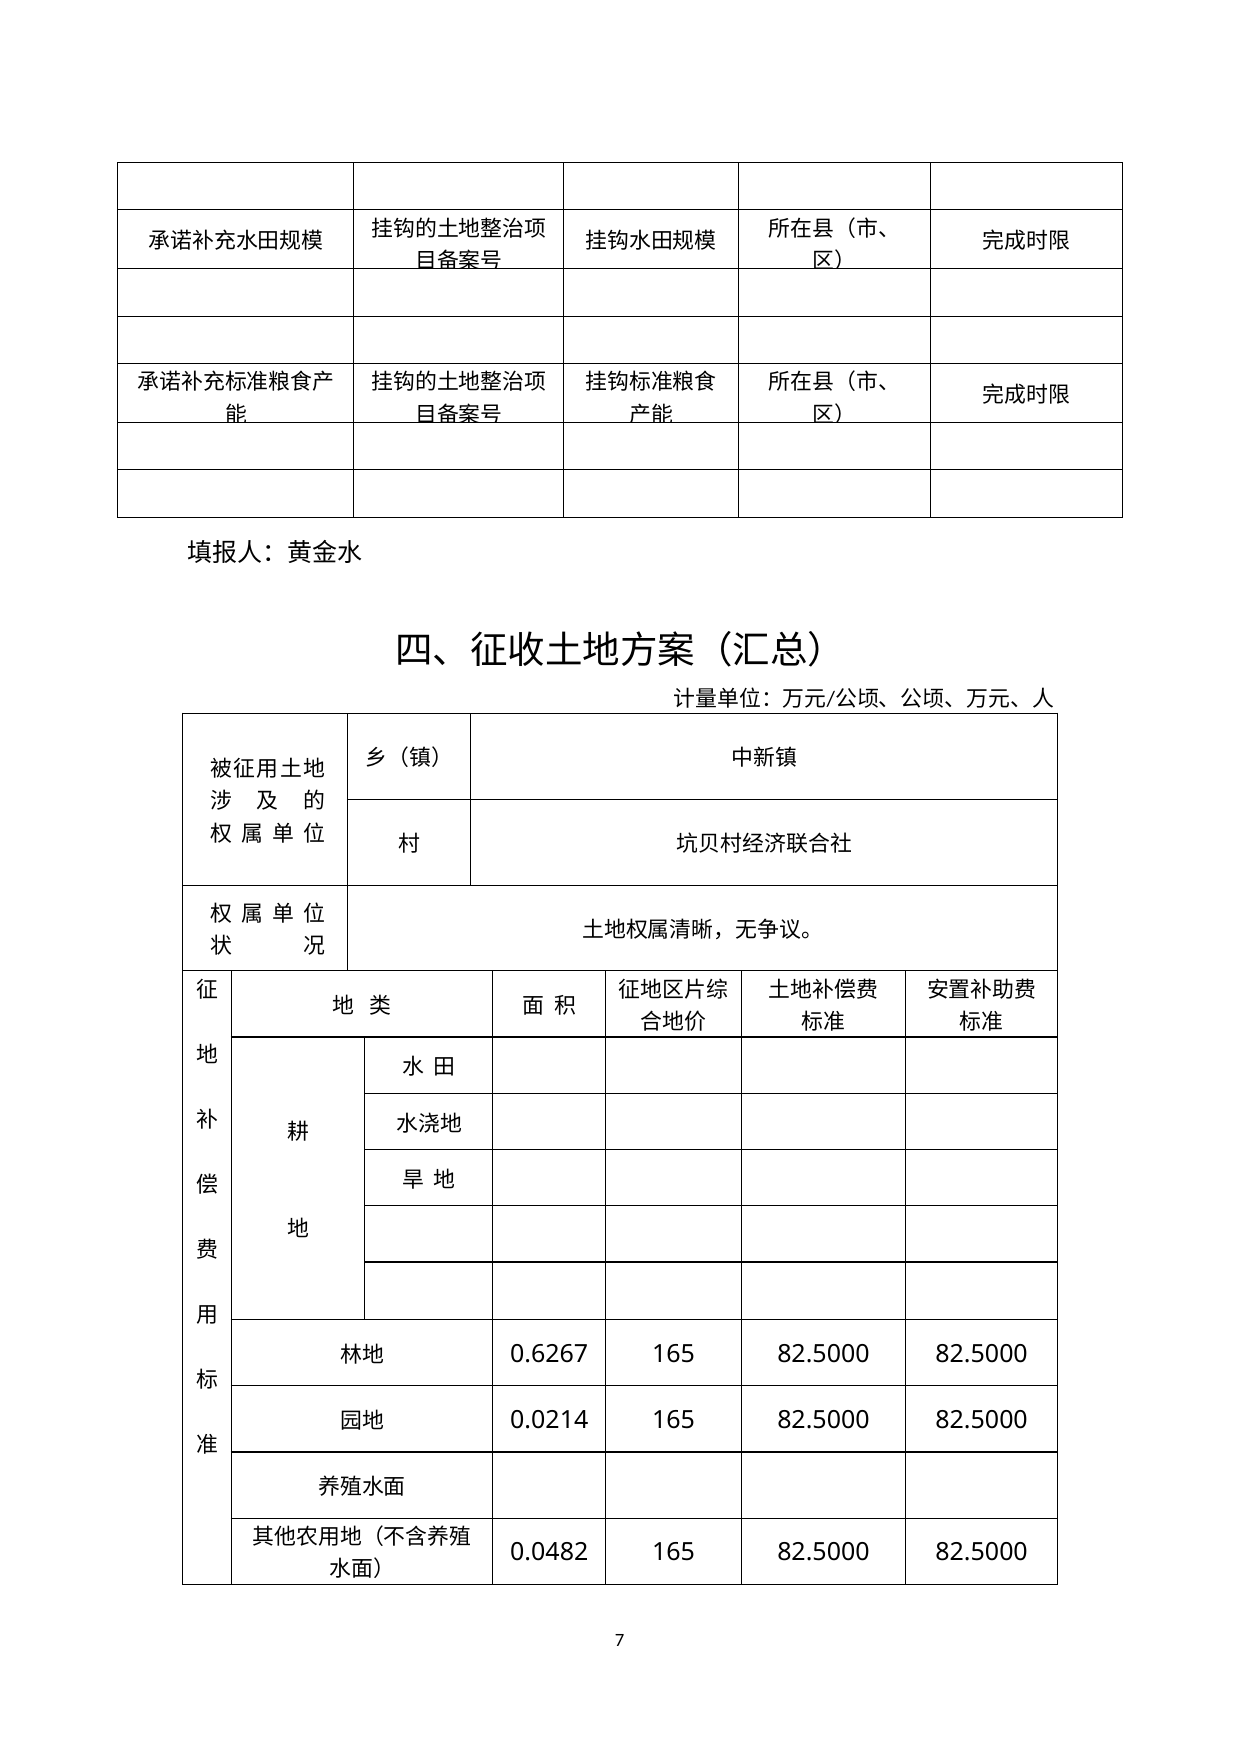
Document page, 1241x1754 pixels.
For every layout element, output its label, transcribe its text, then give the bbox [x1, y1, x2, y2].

table_cell [118, 317, 353, 363]
table_cell 挂钩标准粮食产能 [564, 364, 738, 422]
table_cell 耕 地 [232, 1038, 364, 1319]
table_cell 82.5000 [906, 1519, 1057, 1583]
table_cell [564, 163, 738, 209]
table_cell 水 田 [365, 1038, 492, 1093]
table_header 中新镇 [471, 714, 1057, 798]
table_cell [906, 1150, 1057, 1205]
table_cell [906, 1206, 1057, 1261]
table_cell [931, 269, 1122, 316]
table_cell [906, 1453, 1057, 1517]
table_cell [739, 163, 930, 209]
table_cell 林地 [232, 1320, 492, 1385]
table_cell [493, 1150, 605, 1205]
table_cell 面 积 [493, 971, 605, 1036]
table_cell [365, 1206, 492, 1261]
table_cell 82.5000 [742, 1320, 905, 1385]
table_cell [354, 317, 563, 363]
table_cell 0.0482 [493, 1519, 605, 1583]
table_cell [564, 423, 738, 469]
table_cell [606, 1150, 741, 1205]
text 计量单位：万元/公顷、公顷、万元、人 [187, 680, 1053, 713]
table_cell [606, 1094, 741, 1149]
table_cell 养殖水面 [232, 1453, 492, 1517]
table_cell 挂钩水田规模 [564, 210, 738, 268]
table_cell [931, 317, 1122, 363]
table_cell [931, 470, 1122, 517]
table_cell 165 [606, 1320, 741, 1385]
table_cell [606, 1453, 741, 1517]
table_cell [564, 269, 738, 316]
table_cell [118, 470, 353, 517]
table_cell 其他农用地（不含养殖水面） [232, 1519, 492, 1583]
table_cell 82.5000 [742, 1519, 905, 1583]
table_cell [493, 1038, 605, 1093]
table_cell 权属单位 状况 [183, 886, 347, 970]
table_cell 承诺补充标准粮食产能 [118, 364, 353, 422]
table_cell [354, 269, 563, 316]
table_cell 82.5000 [742, 1386, 905, 1451]
table_cell [365, 1263, 492, 1319]
table_cell 征 地 补 偿 费 用 标 准 [183, 971, 231, 1583]
table_cell [606, 1263, 741, 1319]
table_cell [739, 269, 930, 316]
text 四、征收土地方案（汇总） [187, 615, 1053, 680]
table_cell 165 [606, 1519, 741, 1583]
text 填报人：黄金水 [187, 518, 1053, 583]
table_cell [742, 1094, 905, 1149]
table_cell 82.5000 [906, 1386, 1057, 1451]
table_cell [931, 423, 1122, 469]
table_cell [493, 1453, 605, 1517]
table_header 乡（镇） [348, 714, 470, 798]
table_cell [742, 1206, 905, 1261]
table_cell 地 类 [232, 971, 492, 1036]
table_cell 土地补偿费 标准 [742, 971, 905, 1036]
table_cell [118, 269, 353, 316]
table_cell 旱 地 [365, 1150, 492, 1205]
table_cell [493, 1263, 605, 1319]
table_cell [606, 1038, 741, 1093]
table_cell 0.6267 [493, 1320, 605, 1385]
table_cell [906, 1094, 1057, 1149]
table_cell 82.5000 [906, 1320, 1057, 1385]
table_cell 所在县（市、区） [739, 210, 930, 268]
table_cell 承诺补充水田规模 [118, 210, 353, 268]
table_cell [493, 1094, 605, 1149]
table_cell [564, 470, 738, 517]
table_cell 水浇地 [365, 1094, 492, 1149]
table_cell 园地 [232, 1386, 492, 1451]
table_cell 坑贝村经济联合社 [471, 800, 1057, 884]
table_header 被征用土地 涉及的 权属单位 [183, 714, 347, 884]
table_cell [742, 1453, 905, 1517]
table_cell 村 [348, 800, 470, 884]
table_cell 挂钩的土地整治项目备案号 [354, 210, 563, 268]
table_cell [906, 1263, 1057, 1319]
table_cell 完成时限 [931, 364, 1122, 422]
table_cell 165 [606, 1386, 741, 1451]
table_cell 完成时限 [931, 210, 1122, 268]
table_cell 土地权属清晰，无争议。 [348, 886, 1057, 970]
table_cell 安置补助费标准 [906, 971, 1057, 1036]
table_cell [493, 1206, 605, 1261]
table_cell [739, 423, 930, 469]
table_cell 挂钩的土地整治项目备案号 [354, 364, 563, 422]
table_cell 所在县（市、区） [739, 364, 930, 422]
table_cell [742, 1038, 905, 1093]
table_cell 0.0214 [493, 1386, 605, 1451]
table_cell [354, 163, 563, 209]
table_cell [739, 317, 930, 363]
table_cell [118, 163, 353, 209]
table_cell [564, 317, 738, 363]
table_cell [118, 423, 353, 469]
table_cell [931, 163, 1122, 209]
table_cell 征地区片综合地价 [606, 971, 741, 1036]
table_cell [606, 1206, 741, 1261]
table_cell [742, 1150, 905, 1205]
table_cell [739, 470, 930, 517]
table_cell [354, 470, 563, 517]
table_cell [354, 423, 563, 469]
table_cell [906, 1038, 1057, 1093]
table_cell [742, 1263, 905, 1319]
